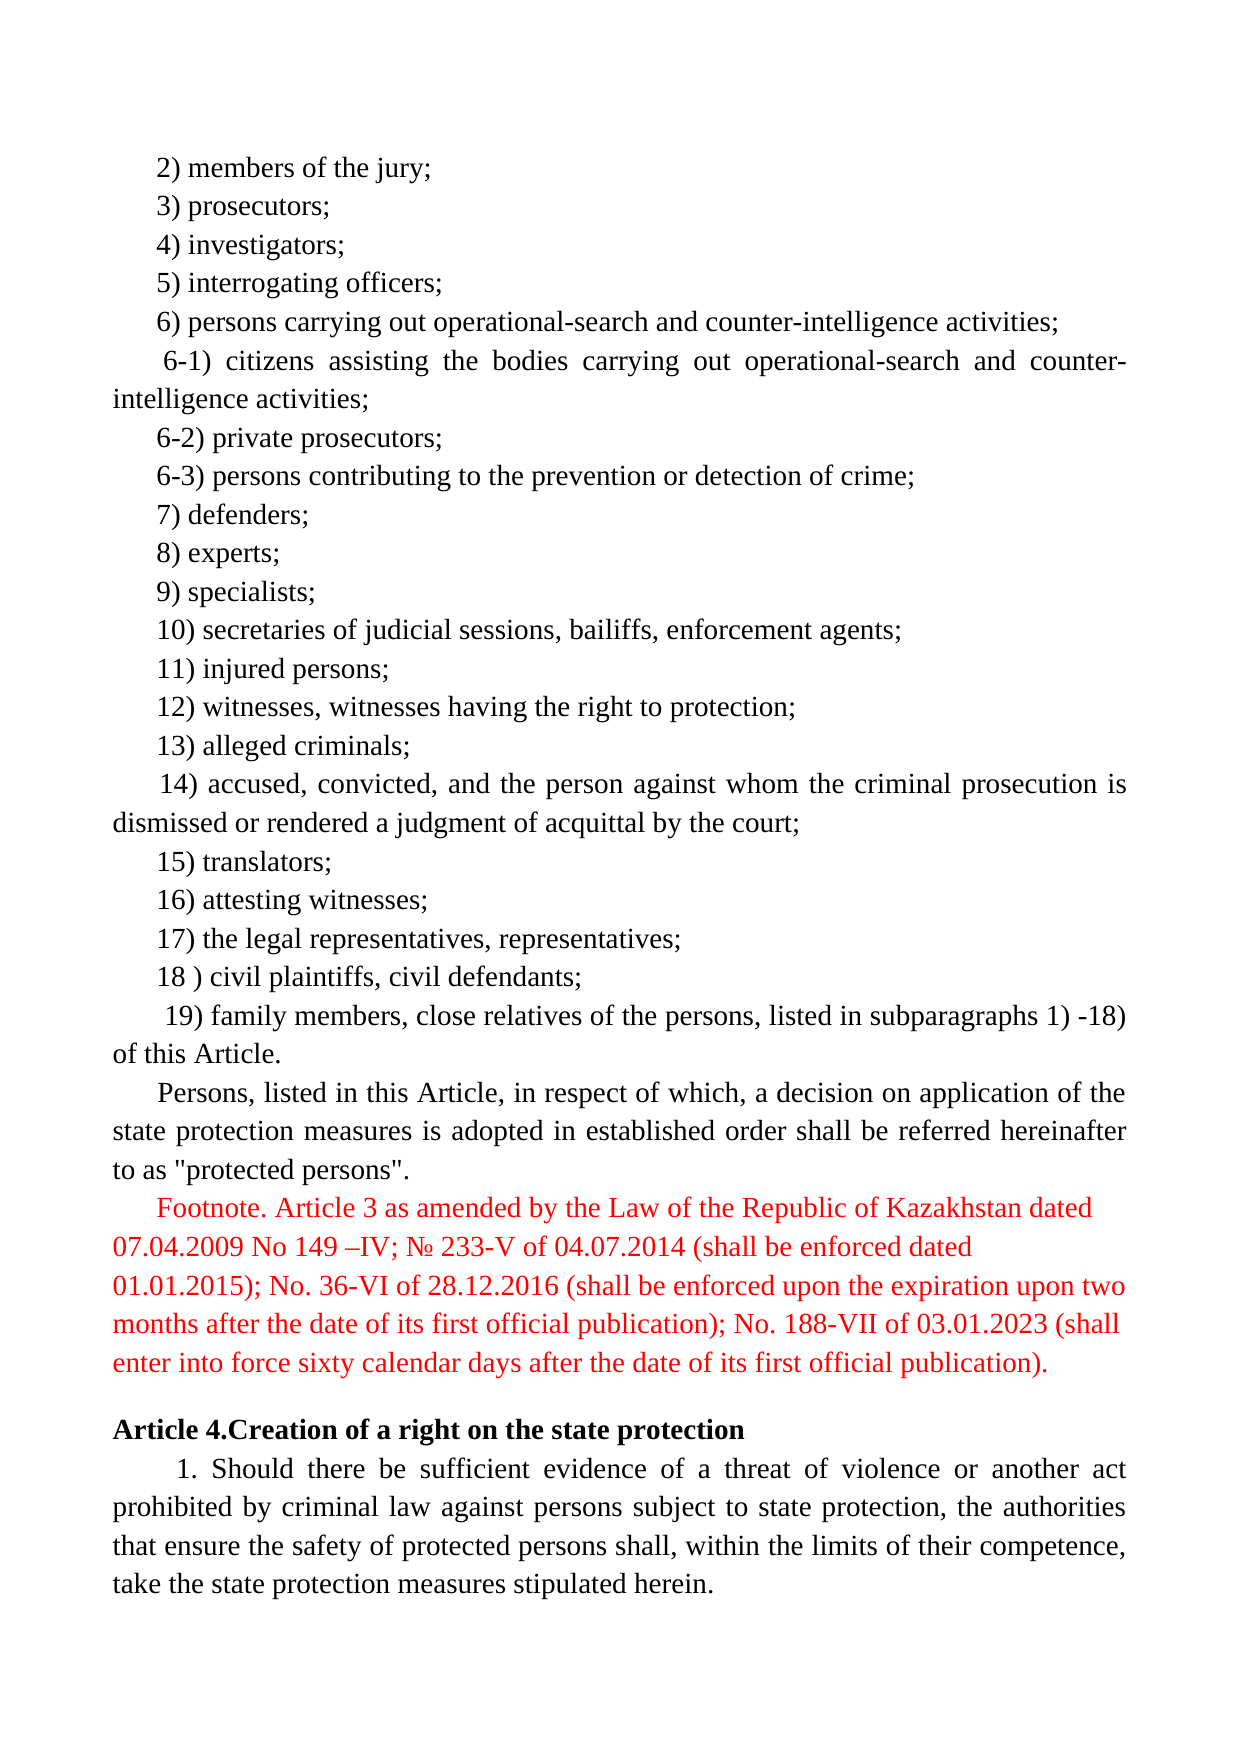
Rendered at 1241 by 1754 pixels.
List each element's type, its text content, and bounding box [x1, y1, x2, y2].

text 15) translators; [112, 844, 1128, 877]
text Persons, listed in this Article, in respect of which, a decision on application of the state protection measures is adopted in established order shall be referred hereinafter to as "protected persons". [112, 1075, 1128, 1186]
text 8) experts; [112, 535, 1128, 569]
text 5) interrogating officers; [112, 266, 1128, 299]
text 2) members of the jury; [112, 150, 1128, 183]
text 6-2) private prosecutors; [112, 420, 1128, 453]
text 14) accused, convicted, and the person against whom the criminal prosecution is dismissed or rendered a judgment of acquittal by the court; [112, 767, 1128, 839]
text 11) injured persons; [112, 651, 1128, 684]
text 6) persons carrying out operational-search and counter-intelligence activities; [112, 304, 1128, 338]
text 7) defenders; [112, 497, 1128, 530]
text 6-3) persons contributing to the prevention or detection of crime; [112, 458, 1128, 492]
text 10) secretaries of judicial sessions, bailiffs, enforcement agents; [112, 612, 1128, 646]
text 12) witnesses, witnesses having the right to protection; [112, 689, 1128, 723]
text Footnote. Article 3 as amended by the Law of the Republic of Kazakhstan dated 07.04.2009 No 149 –IV; № 233-V of 04.07.2014 (shall be enforced dated 01.01.2015); No. 36-VI of 28.12.2016 (shall be enforced upon the expiration upon two months after the date of its first official publication); No. 188-VII of 03.01.2023 (shall enter into force sixty calendar days after the date of its first official publication). [112, 1191, 1128, 1408]
text Article 4.Creation of a right on the state protection [112, 1412, 1128, 1446]
text 13) alleged criminals; [112, 728, 1128, 762]
text 1. Should there be sufficient evidence of a threat of violence or another act prohibited by criminal law against persons subject to state protection, the authorities that ensure the safety of protected persons shall, within the limits of their competence, take the state protection measures stipulated herein. [112, 1451, 1128, 1600]
text 16) attesting witnesses; [112, 882, 1128, 916]
text 17) the legal representatives, representatives; [112, 921, 1128, 954]
text 18 ) civil plaintiffs, civil defendants; [112, 959, 1128, 993]
text 4) investigators; [112, 227, 1128, 261]
text 9) specialists; [112, 574, 1128, 607]
text 6-1) citizens assisting the bodies carrying out operational-search and counter-intelligence activities; [112, 343, 1128, 415]
text 3) prosecutors; [112, 188, 1128, 222]
text 19) family members, close relatives of the persons, listed in subparagraphs 1) -18) of this Article. [112, 998, 1128, 1070]
